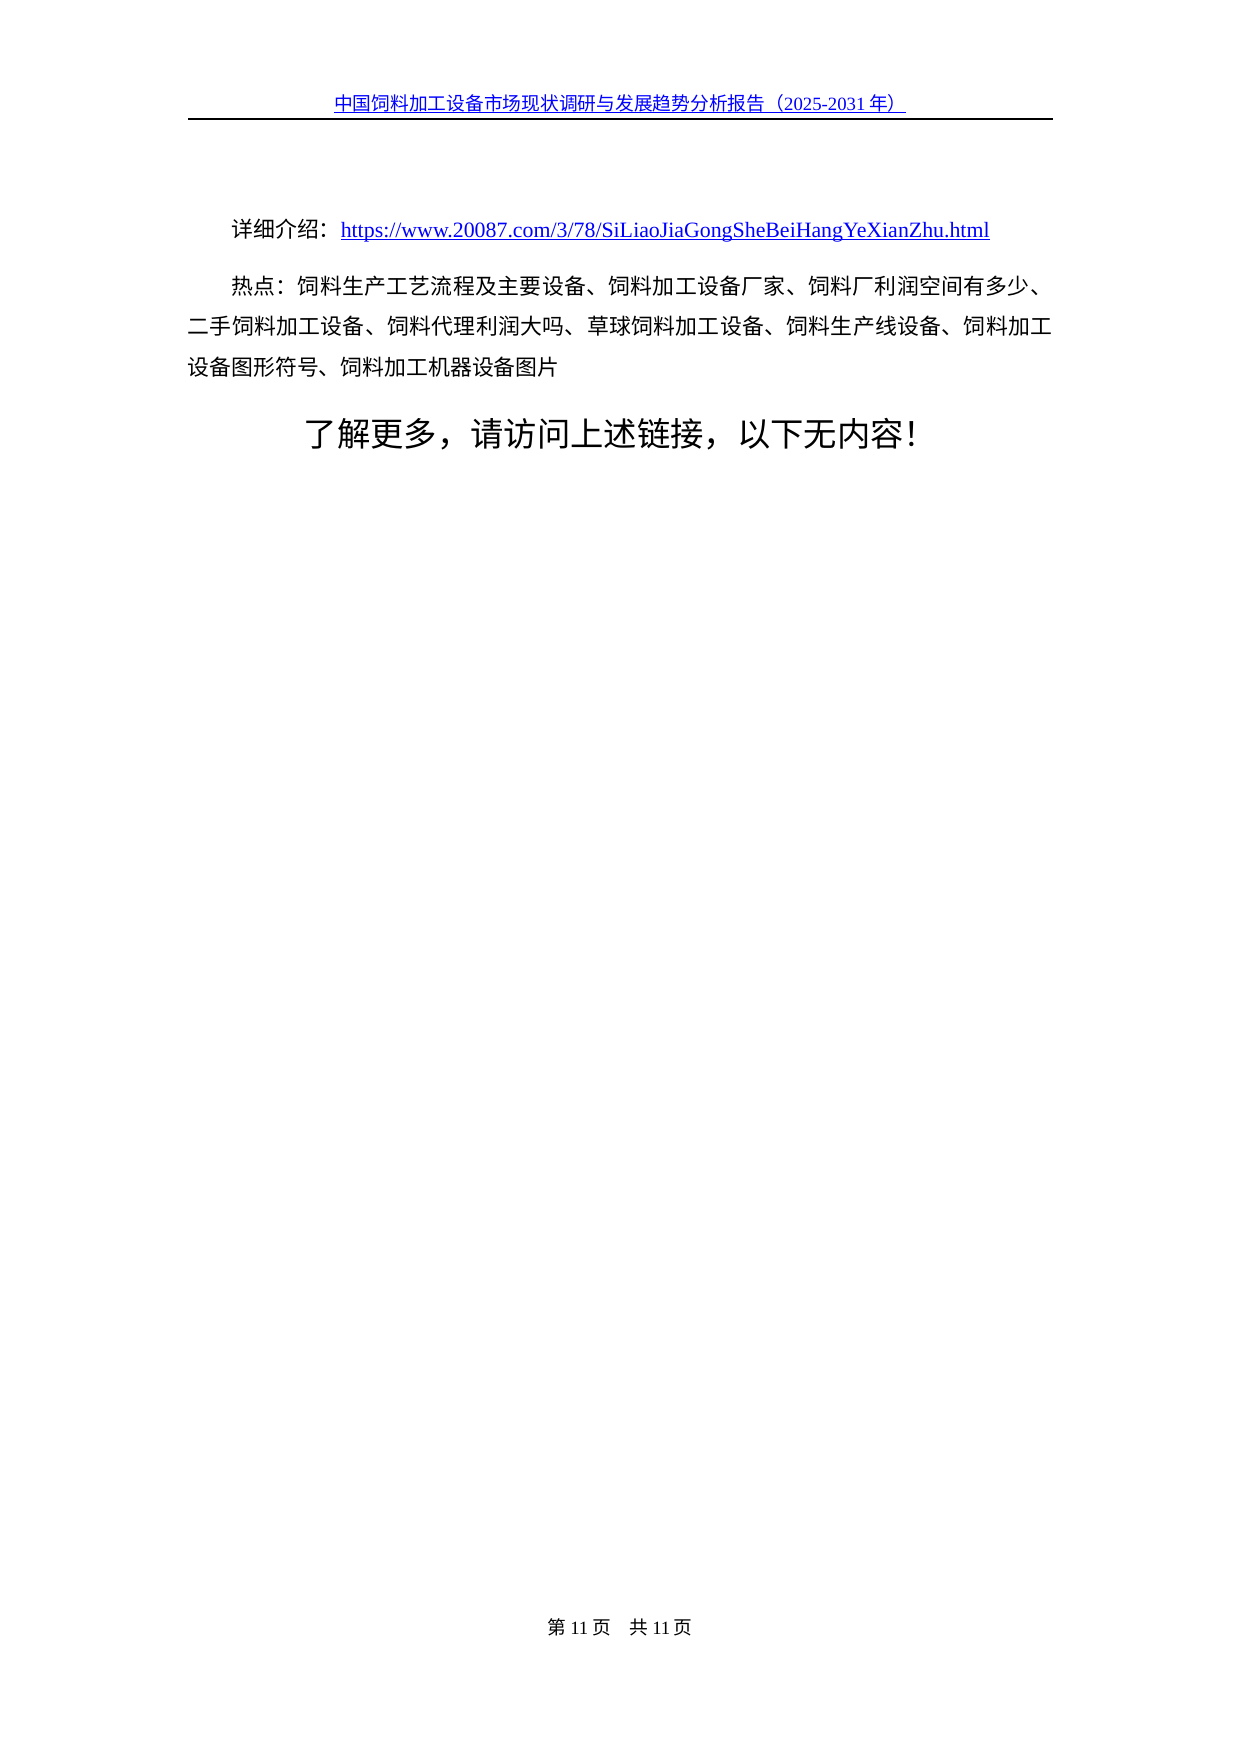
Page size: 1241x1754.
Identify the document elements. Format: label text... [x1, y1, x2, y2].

text 详细介绍：https://www.20087.com/3/78/SiLiaoJiaGongSheBeiHangYeXianZhu.html [187, 212, 1053, 244]
text 热点：饲料生产工艺流程及主要设备、饲料加工设备厂家、饲料厂利润空间有多少、二手饲料加工设备、饲料代理利润大吗、草球饲料加工设备、饲料生产线设备、饲料加工设备图形符号、饲料加工机器设备图片 [187, 268, 1053, 382]
title 了解更多，请访问上述链接，以下无内容！ [187, 399, 1053, 464]
